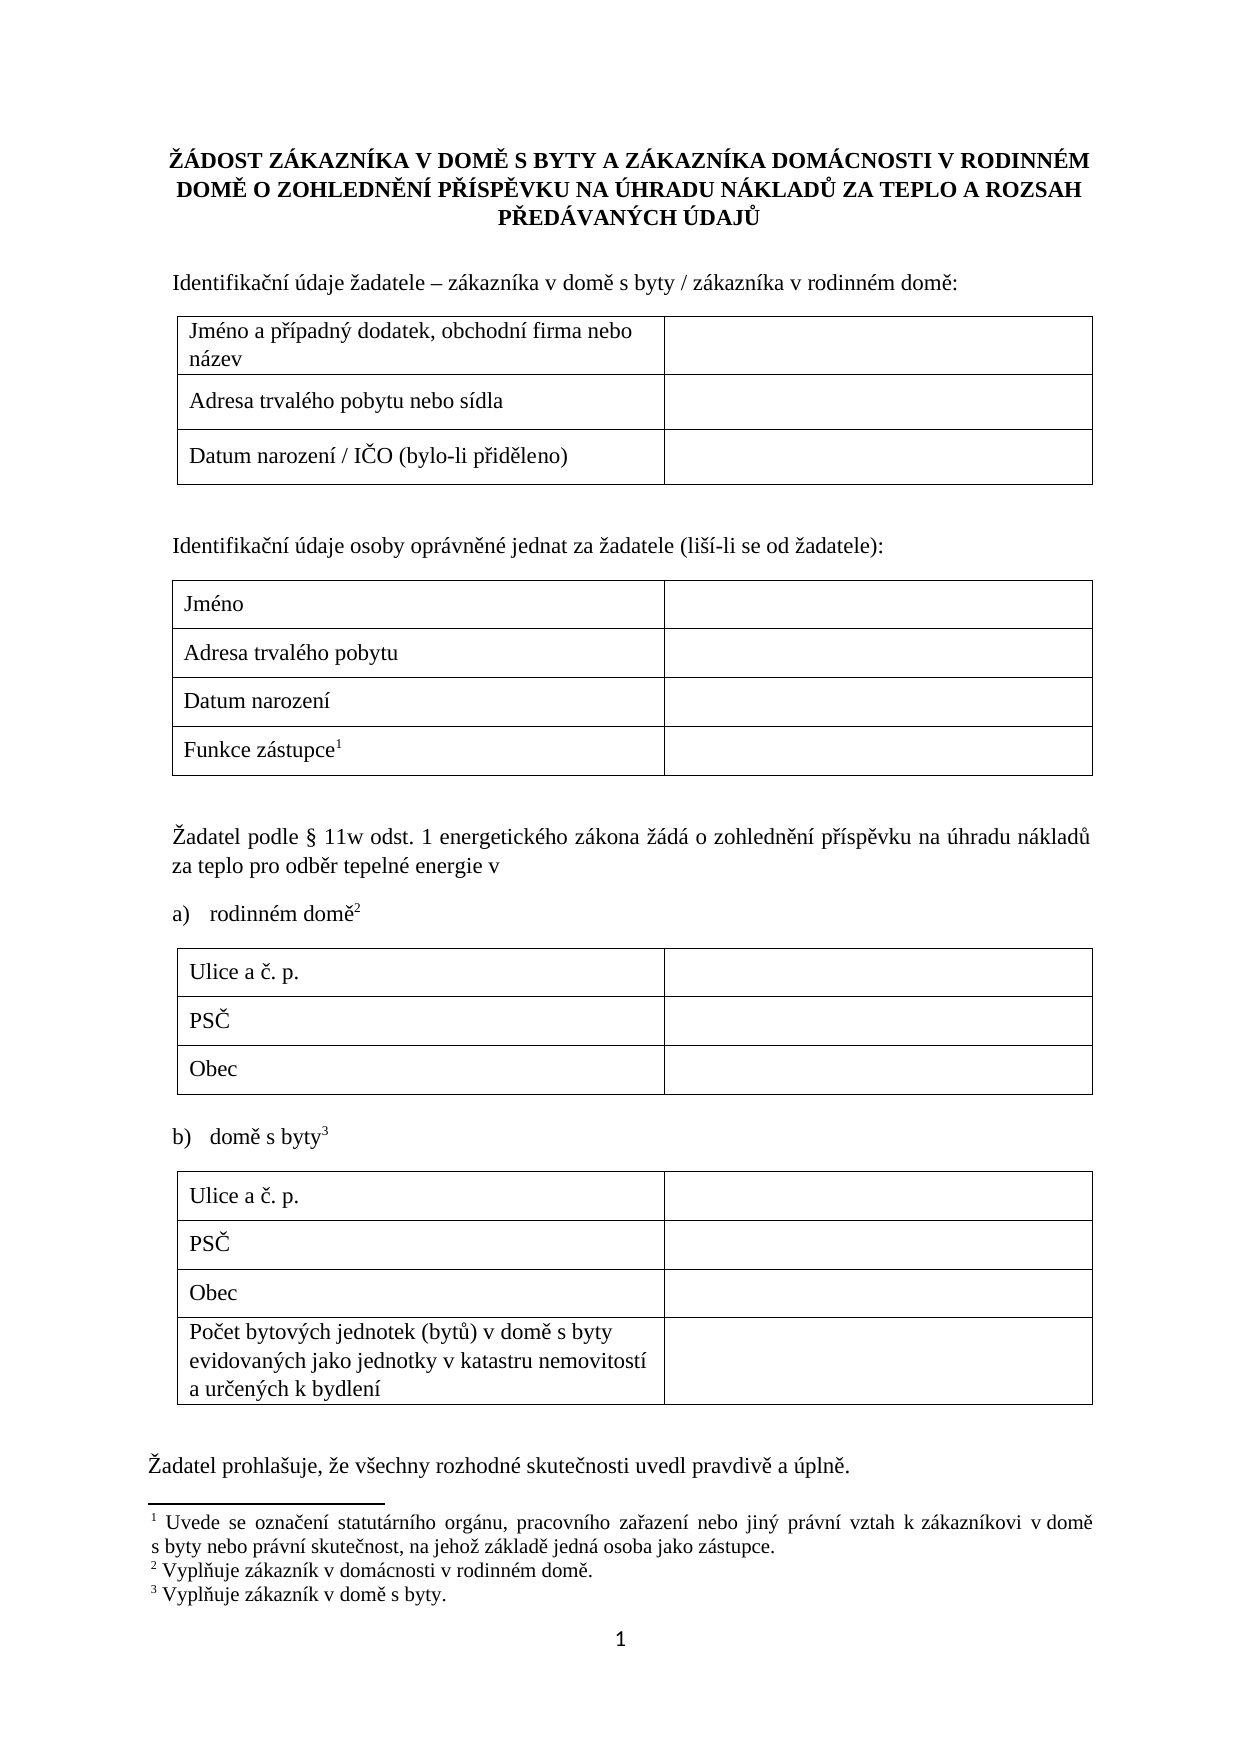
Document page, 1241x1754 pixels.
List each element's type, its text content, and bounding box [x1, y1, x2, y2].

table_header Ulice a č. p. [178, 949, 664, 996]
table_header Jméno [173, 581, 664, 628]
table_cell [665, 1270, 1092, 1317]
text Identifikační údaje žadatele – zákazníka v domě s byty / zákazníka v rodinném domě: [172, 268, 1093, 295]
table_cell [665, 375, 1092, 429]
table_cell [665, 997, 1092, 1045]
table_cell Adresa trvalého pobytu nebo sídla [178, 375, 664, 429]
table_cell PSČ [178, 997, 664, 1045]
table_header [665, 317, 1092, 374]
table_header [665, 581, 1092, 628]
table_cell Funkce zástupce [173, 727, 664, 774]
table_cell Obec [178, 1046, 664, 1094]
table_header Ulice a č. p. [178, 1172, 664, 1220]
text Žádost zákazníka v domě s byty a zákazníka domácnosti v rodinném domě o ZOHLEDNĚNÍ příspěvku na úhradu nákladů za teplo A rozsah předávaných údajů [166, 148, 1093, 231]
table_cell Datum narození / IČO (bylo-li přiděleno) [178, 430, 664, 484]
table_header Jméno a případný dodatek, obchodní firma nebo název [178, 317, 664, 374]
table_cell [665, 727, 1092, 774]
text Identifikační údaje osoby oprávněné jednat za žadatele (liší-li se od žadatele): [172, 532, 1093, 558]
table_header [665, 1172, 1092, 1220]
list rodinném domě [172, 900, 1093, 926]
table_cell Počet bytových jednotek (bytů) v domě s byty evidovaných jako jednotky v katastru nemovitostí a určených k bydlení [178, 1318, 664, 1404]
table_header [665, 949, 1092, 996]
list domě s byty [172, 1123, 1093, 1150]
table_cell Obec [178, 1270, 664, 1317]
table_cell [665, 629, 1092, 677]
table_cell [665, 1221, 1092, 1268]
table_cell PSČ [178, 1221, 664, 1268]
table_cell Adresa trvalého pobytu [173, 629, 664, 677]
text Žadatel prohlašuje, že všechny rozhodné skutečnosti uvedl pravdivě a úplně. [148, 1452, 914, 1479]
table_cell [665, 1046, 1092, 1094]
table_cell Datum narození [173, 678, 664, 726]
text Žadatel podle § 11w odst. 1 energetického zákona žádá o zohlednění příspěvku na úhradu nákladů za teplo pro odběr tepelné energie v [172, 823, 1093, 878]
table_cell [665, 430, 1092, 484]
table_cell [665, 1318, 1092, 1404]
table_cell [665, 678, 1092, 726]
